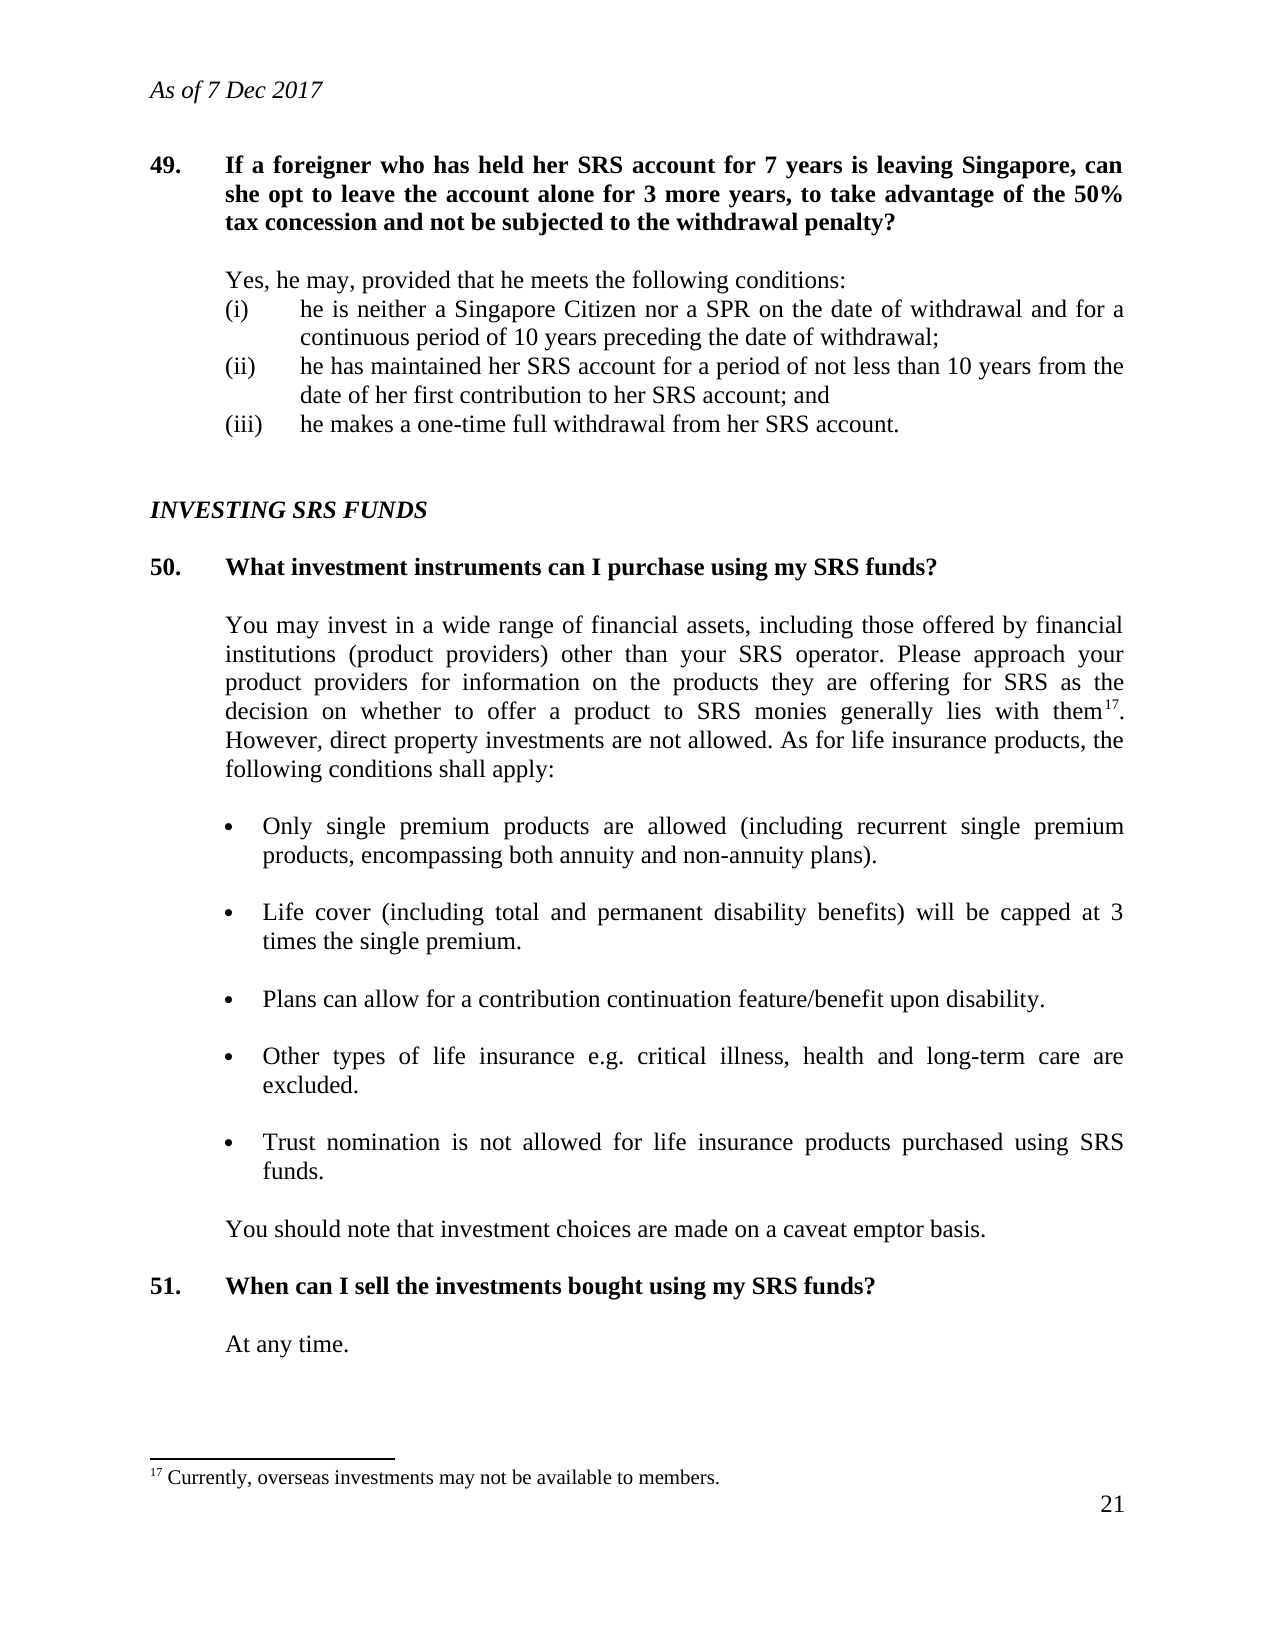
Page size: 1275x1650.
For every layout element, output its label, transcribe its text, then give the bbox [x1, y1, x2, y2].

list What investment instruments can I purchase using my SRS funds? [150, 552, 1125, 581]
list Life cover (including total and permanent disability benefits) will be capped at 3 times the single premium. [225, 897, 1125, 955]
list Other types of life insurance e.g. critical illness, health and long-term care are excluded. [225, 1041, 1125, 1099]
list he makes a one-time full withdrawal from her SRS account. [225, 409, 1125, 437]
list Trust nomination is not allowed for life insurance products purchased using SRS funds. [225, 1127, 1125, 1185]
text INVESTING SRS FUNDS [150, 495, 1125, 524]
list he is neither a Singapore Citizen nor a SPR on the date of withdrawal and for a continuous period of 10 years preceding the date of withdrawal; [225, 294, 1125, 351]
list he has maintained her SRS account for a period of not less than 10 years from the date of her first contribution to her SRS account; and [225, 351, 1125, 409]
list Plans can allow for a contribution continuation feature/benefit upon disability. [225, 984, 1125, 1012]
list If a foreigner who has held her SRS account for 7 years is leaving Singapore, can she opt to leave the account alone for 3 more years, to take advantage of the 50% tax concession and not be subjected to the withdrawal penalty? [150, 150, 1125, 236]
list Only single premium products are allowed (including recurrent single premium products, encompassing both annuity and non-annuity plans). [225, 811, 1125, 869]
text Yes, he may, provided that he meets the following conditions: [225, 265, 1125, 294]
text You should note that investment choices are made on a caveat emptor basis. [150, 1214, 1125, 1242]
list When can I sell the investments bought using my SRS funds? [150, 1271, 1125, 1300]
text At any time. [150, 1329, 1125, 1357]
text You may invest in a wide range of financial assets, including those offered by financial institutions (product providers) other than your SRS operator. Please approach your product providers for information on the products they are offering for SRS as the decision on whether to offer a product to SRS monies generally lies with them. However, direct property investments are not allowed. As for life insurance products, the following conditions shall apply: [225, 610, 1125, 782]
